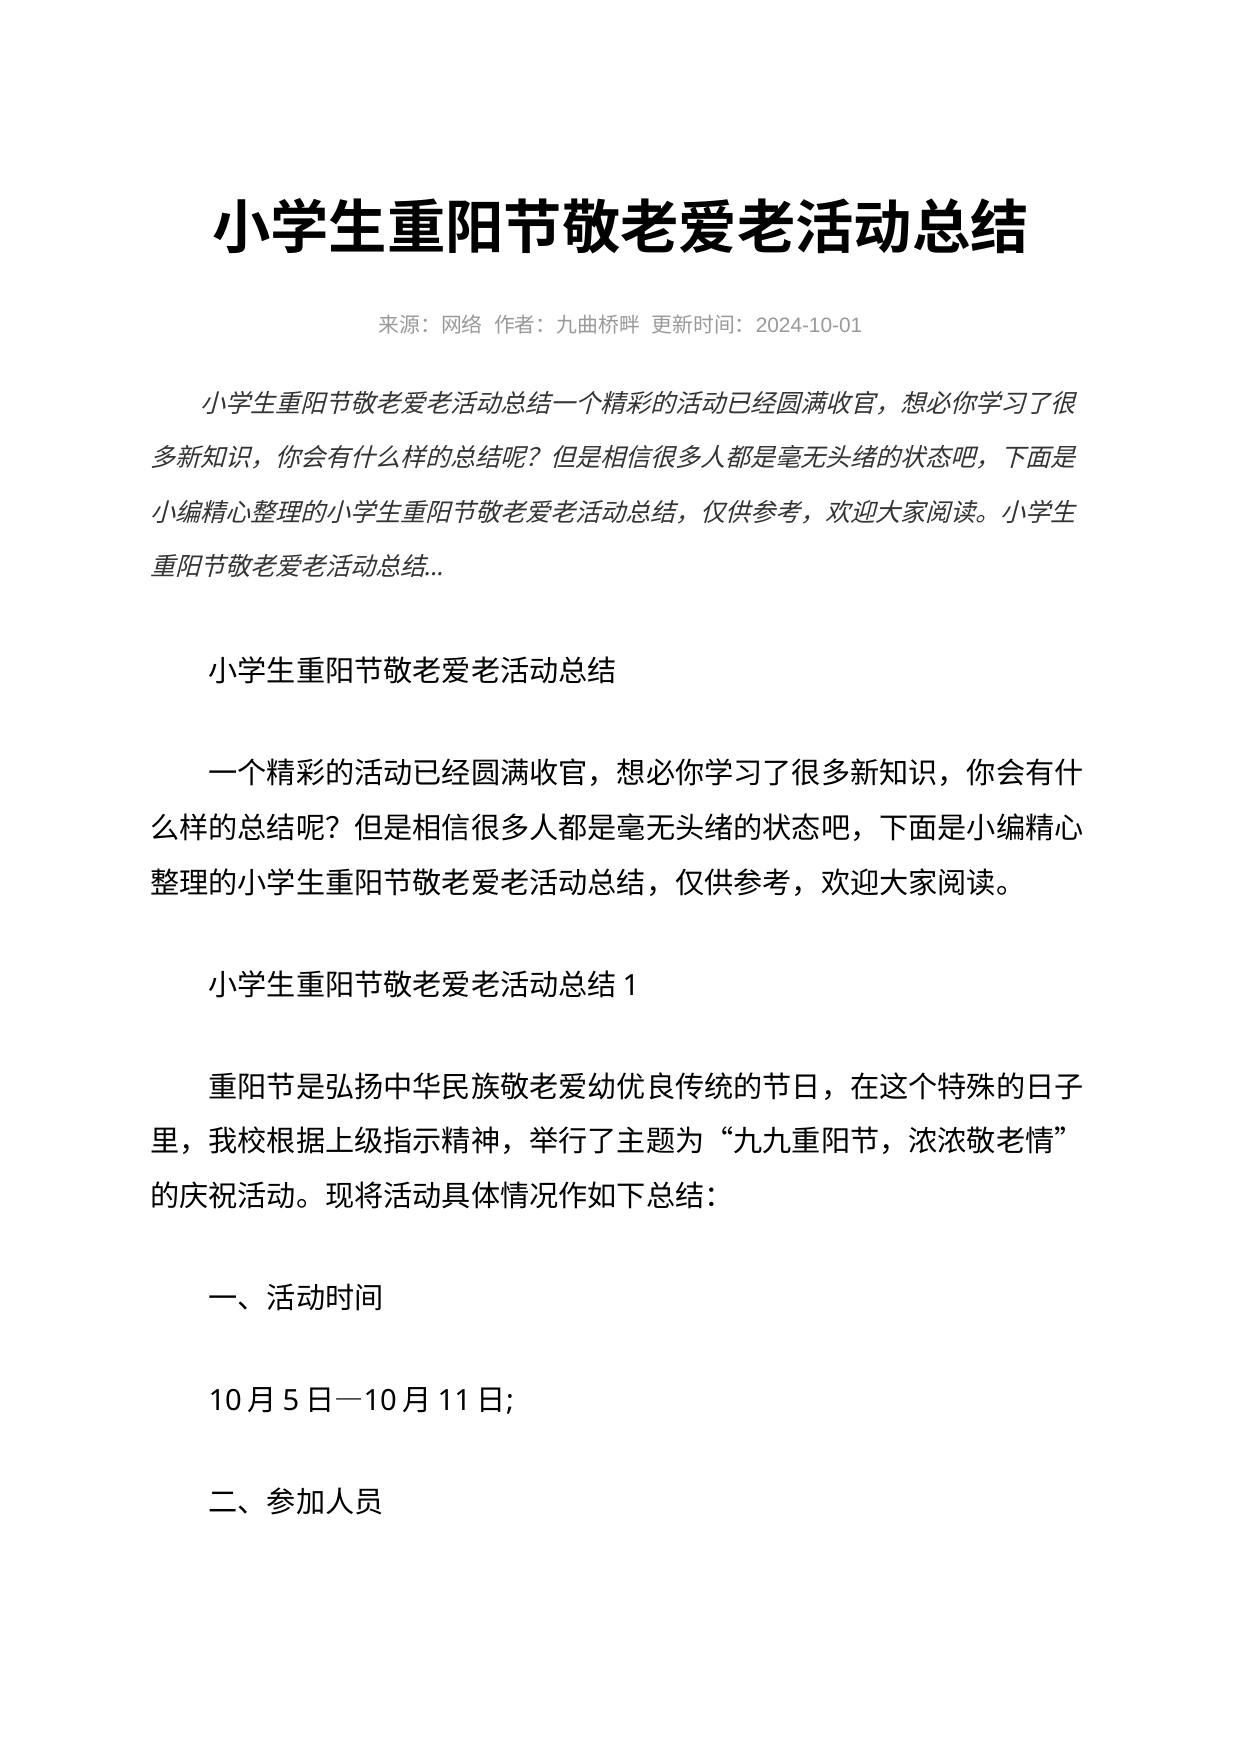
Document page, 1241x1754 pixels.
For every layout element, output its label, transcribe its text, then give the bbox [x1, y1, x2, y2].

text 重阳节是弘扬中华民族敬老爱幼优良传统的节日，在这个特殊的日子里，我校根据上级指示精神，举行了主题为“九九重阳节，浓浓敬老情”的庆祝活动。现将活动具体情况作如下总结： [150, 1063, 1090, 1215]
text 来源：网络 作者：九曲桥畔 更新时间：2024-10-01 [150, 313, 1090, 337]
text 小学生重阳节敬老爱老活动总结 [150, 648, 1090, 690]
subtitle 小学生重阳节敬老爱老活动总结 [150, 181, 1090, 266]
text 小学生重阳节敬老爱老活动总结1 [150, 961, 1090, 1003]
text 小学生重阳节敬老爱老活动总结一个精彩的活动已经圆满收官，想必你学习了很多新知识，你会有什么样的总结呢？但是相信很多人都是毫无头绪的状态吧，下面是小编精心整理的小学生重阳节敬老爱老活动总结，仅供参考，欢迎大家阅读。小学生重阳节敬老爱老活动总结... [150, 383, 1090, 583]
text 二、参加人员 [150, 1478, 1090, 1521]
text 一、活动时间 [150, 1275, 1090, 1317]
text 一个精彩的活动已经圆满收官，想必你学习了很多新知识，你会有什么样的总结呢？但是相信很多人都是毫无头绪的状态吧，下面是小编精心整理的小学生重阳节敬老爱老活动总结，仅供参考，欢迎大家阅读。 [150, 749, 1090, 902]
text 10月5日—10月11日; [150, 1376, 1090, 1419]
